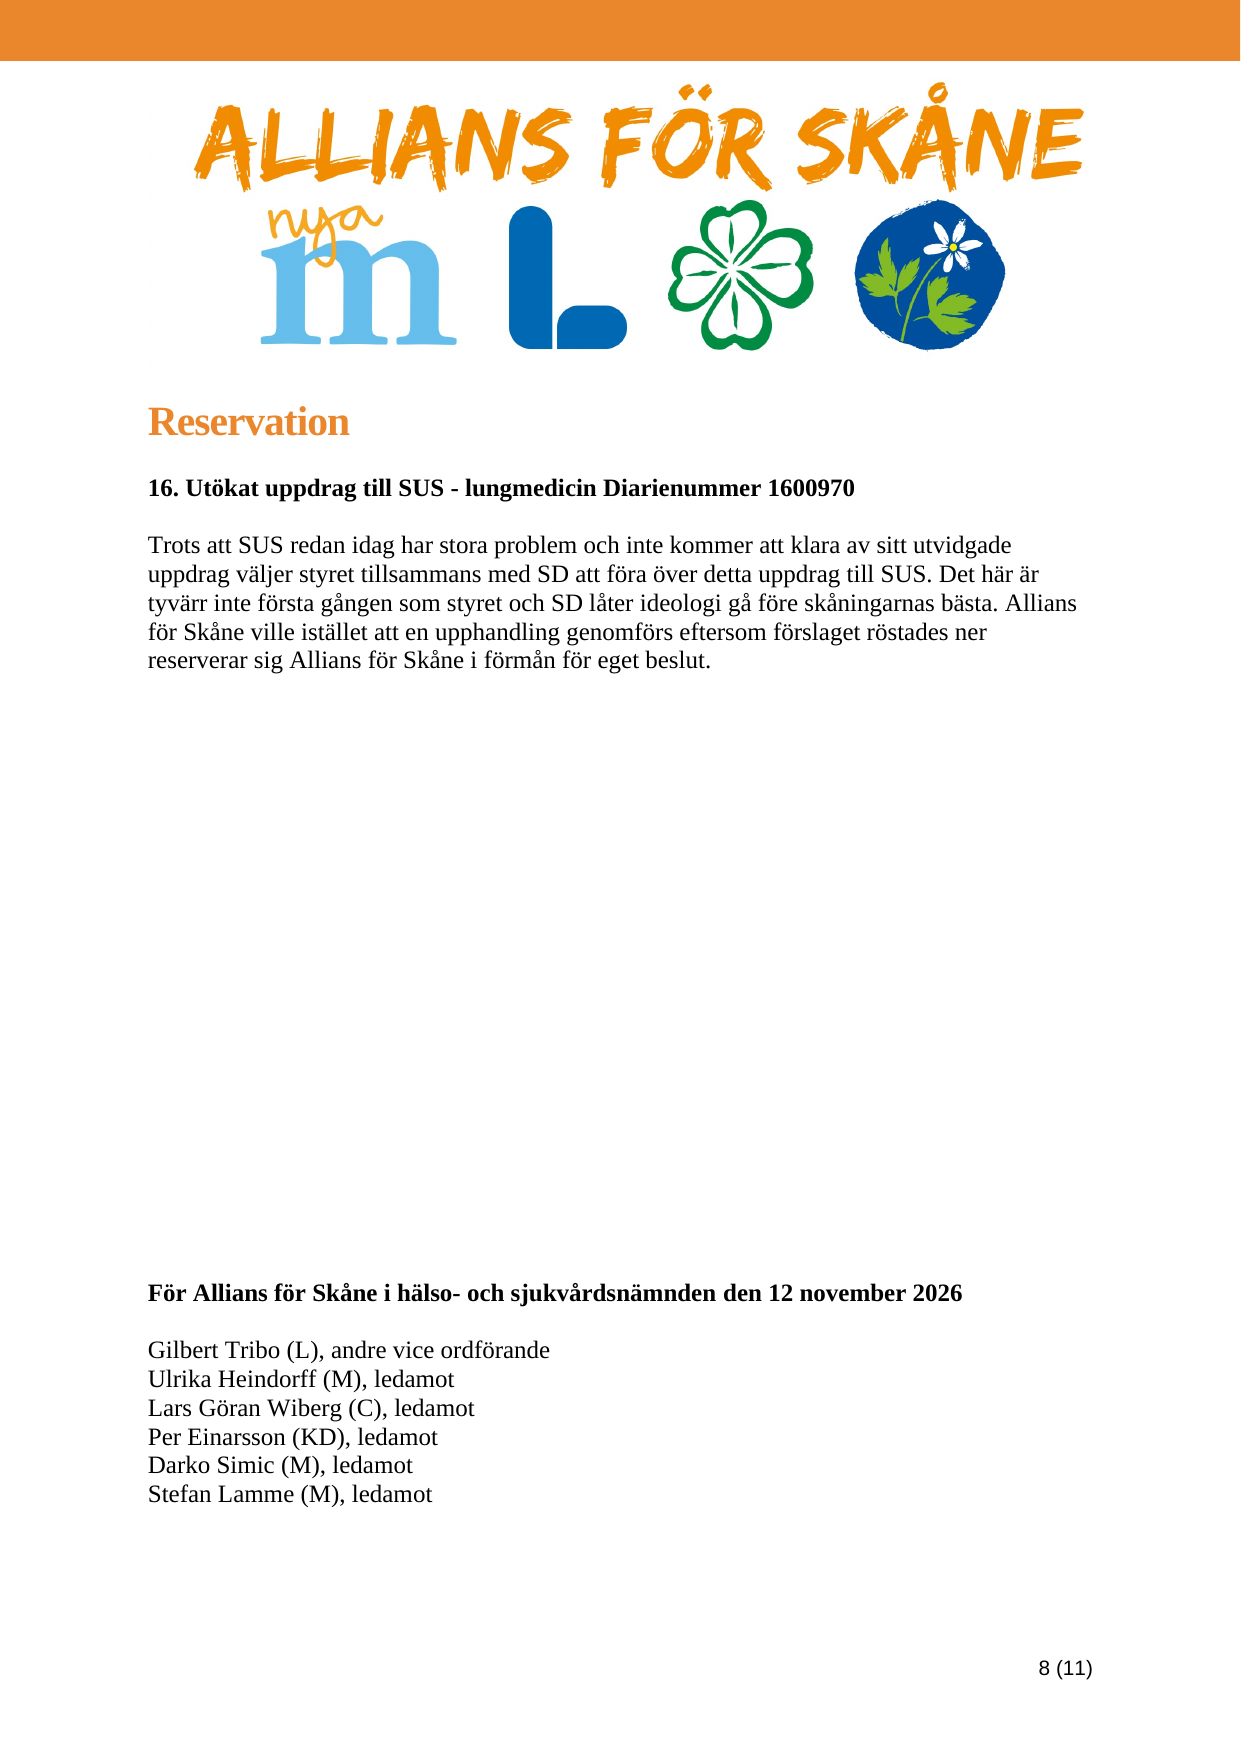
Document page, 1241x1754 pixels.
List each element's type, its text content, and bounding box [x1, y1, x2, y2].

text Per Einarsson (KD), ledamot [148, 1422, 1092, 1450]
text För Allians för Skåne i hälso- och sjukvårdsnämnden den 3 februari 2017 [148, 1278, 1092, 1307]
text 16. Utökat uppdrag till SUS - lungmedicin Diarienummer 1600970 [148, 473, 1092, 502]
text Trots att SUS redan idag har stora problem och inte kommer att klara av sitt utvidgade uppdrag väljer styret tillsammans med SD att föra över detta uppdrag till SUS. Det här är tyvärr inte första gången som styret och SD låter ideologi gå före skåningarnas bästa. Allians för Skåne ville istället att en upphandling genomförs eftersom förslaget röstades ner reserverar sig Allians för Skåne i förmån för eget beslut. [148, 530, 1092, 674]
text Stefan Lamme (M), ledamot [148, 1479, 1092, 1508]
text Lars Göran Wiberg (C), ledamot [148, 1393, 1092, 1422]
title Reservation [148, 396, 1092, 444]
text Darko Simic (M), ledamot [148, 1450, 1092, 1479]
picture [147, 76, 1142, 375]
text Gilbert Tribo (L), andre vice ordförande [148, 1335, 1092, 1364]
text Ulrika Heindorff (M), ledamot [148, 1364, 1092, 1393]
